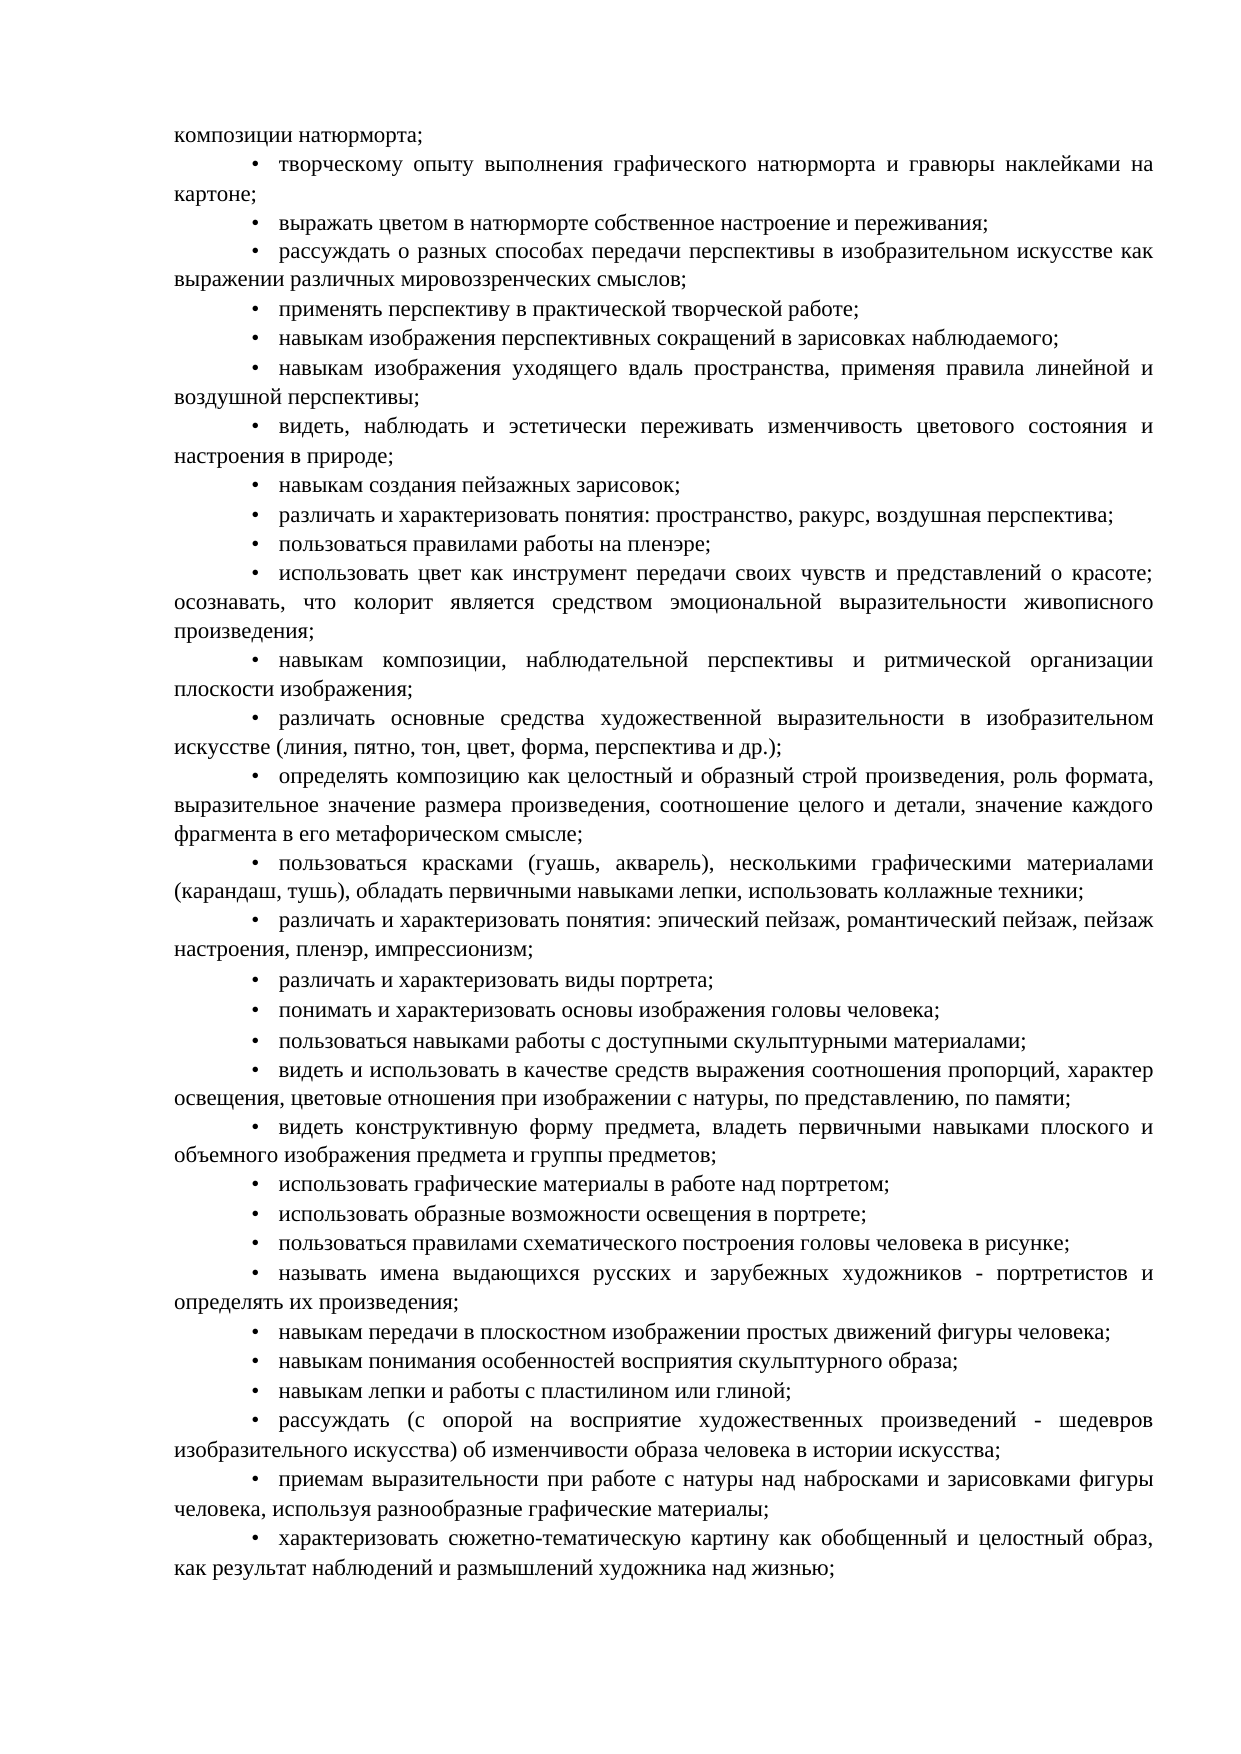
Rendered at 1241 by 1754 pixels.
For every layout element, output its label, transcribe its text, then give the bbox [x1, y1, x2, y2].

list рассуждать о разных способах передачи перспективы в изобразительном искусстве как выражении различных мировоззренческих смыслов; [174, 236, 1155, 292]
list видеть и использовать в качестве средств выражения соотношения пропорций, характер освещения, цветовые отношения при изображении с натуры, по представлению, по памяти; [174, 1054, 1155, 1111]
list пользоваться правилами работы на пленэре; [174, 528, 1155, 557]
list характеризовать сюжетно-тематическую картину как обобщенный и целостный образ, как результат наблюдений и размышлений художника над жизнью; [174, 1522, 1155, 1581]
list различать основные средства художественной выразительности в изобразительном искусстве (линия, пятно, тон, цвет, форма, перспектива и др.); [174, 702, 1155, 760]
list навыкам передачи в плоскостном изображении простых движений фигуры человека; [174, 1316, 1155, 1345]
list различать и характеризовать понятия: пространство, ракурс, воздушная перспектива; [174, 499, 1155, 528]
list использовать образные возможности освещения в портрете; [174, 1198, 1155, 1227]
list приемам выразительности при работе с натуры над набросками и зарисовками фигуры человека, используя разнообразные графические материалы; [174, 1463, 1155, 1522]
list навыкам изображения перспективных сокращений в зарисовках наблюдаемого; [174, 322, 1155, 351]
list применять перспективу в практической творческой работе; [174, 292, 1155, 322]
list определять композицию как целостный и образный строй произведения, роль формата, выразительное значение размера произведения, соотношение целого и детали, значение каждого фрагмента в его метафорическом смысле; [174, 760, 1155, 847]
list пользоваться правилами схематического построения головы человека в рисунке; [174, 1227, 1155, 1257]
list видеть, наблюдать и эстетически переживать изменчивость цветового состояния и настроения в природе; [174, 410, 1155, 469]
list рассуждать (с опорой на восприятие художественных произведений - шедевров изобразительного искусства) об изменчивости образа человека в истории искусства; [174, 1404, 1155, 1463]
list использовать графические материалы в работе над портретом; [174, 1168, 1155, 1198]
list пользоваться навыками работы с доступными скульптурными материалами; [174, 1024, 1155, 1054]
list понимать и характеризовать основы изображения головы человека; [174, 993, 1155, 1024]
list навыкам лепки и работы с пластилином или глиной; [174, 1375, 1155, 1404]
list различать и характеризовать виды портрета; [174, 963, 1155, 993]
list называть имена выдающихся русских и зарубежных художников - портретистов и определять их произведения; [174, 1257, 1155, 1316]
list творческому опыту выполнения графического натюрморта и гравюры наклейками на картоне; [174, 148, 1155, 207]
list видеть конструктивную форму предмета, владеть первичными навыками плоского и объемного изображения предмета и группы предметов; [174, 1111, 1155, 1168]
list навыкам изображения уходящего вдаль пространства, применяя правила линейной и воздушной перспективы; [174, 351, 1155, 410]
list навыкам композиции, наблюдательной перспективы и ритмической организации плоскости изображения; [174, 644, 1155, 702]
list навыкам создания пейзажных зарисовок; [174, 469, 1155, 499]
list выражать цветом в натюрморте собственное настроение и переживания; [174, 207, 1155, 236]
list пользоваться красками (гуашь, акварель), несколькими графическими материалами (карандаш, тушь), обладать первичными навыками лепки, использовать коллажные техники; [174, 847, 1155, 905]
list использовать цвет как инструмент передачи своих чувств и представлений о красоте; осознавать, что колорит является средством эмоциональной выразительности живописного произведения; [174, 557, 1155, 644]
list навыкам понимания особенностей восприятия скульптурного образа; [174, 1345, 1155, 1375]
list различать и характеризовать понятия: эпический пейзаж, романтический пейзаж, пейзаж настроения, пленэр, импрессионизм; [174, 905, 1155, 963]
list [174, 119, 1155, 148]
